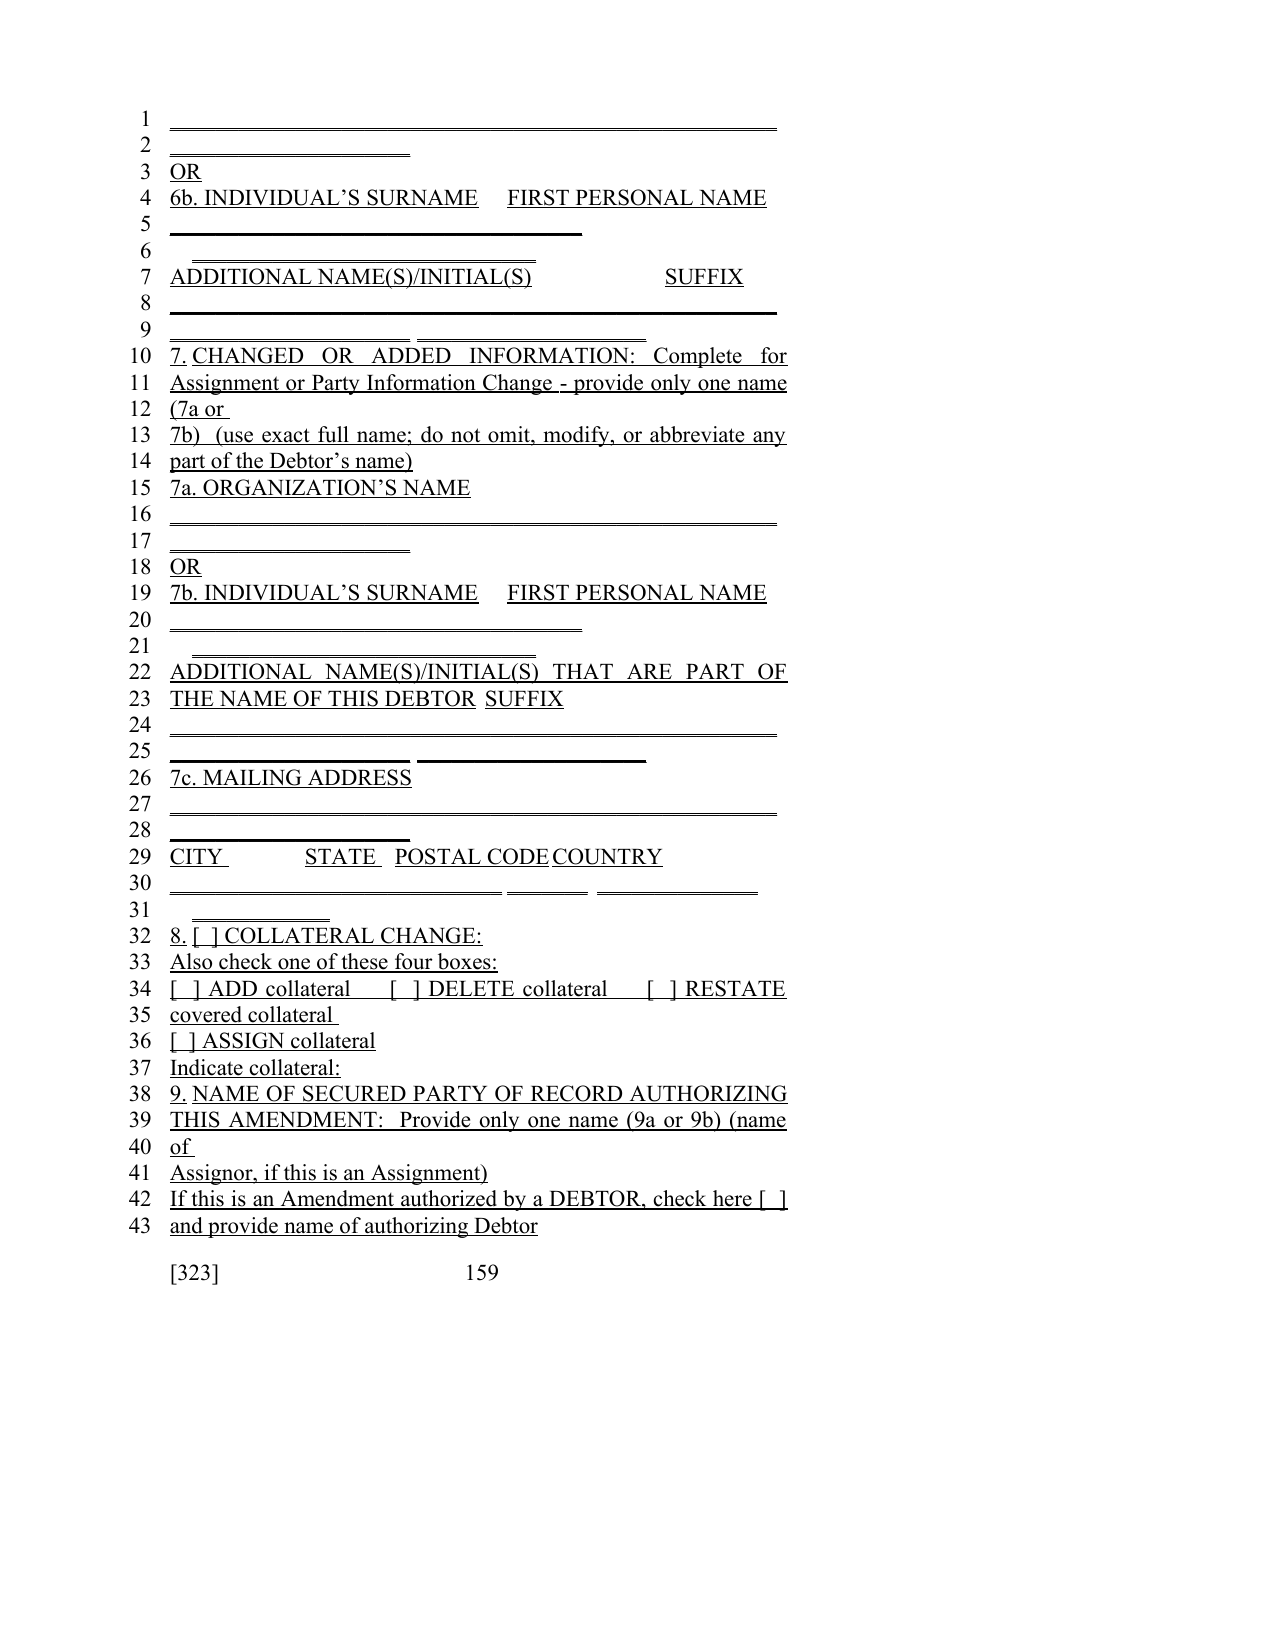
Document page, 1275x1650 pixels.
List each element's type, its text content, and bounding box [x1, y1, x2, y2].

text ____________________________________ ______________________________ [169, 606, 787, 658]
text If this is an Amendment authorized by a DEBTOR, check here [ ] and provide name of authorizing Debtor [169, 1209, 787, 1238]
text 7b) (use exact full name; do not omit, modify, or abbreviate any part of the Debtor’s name) [169, 445, 787, 474]
text [ ] ADD collateral [ ] DELETE collateral [ ] RESTATE covered collateral [169, 975, 787, 998]
text __________________________________________________________________________ ____________________ [169, 289, 787, 342]
text 7. CHANGED OR ADDED INFORMATION: Complete for Assignment or Party Information Change - provide only one name (7a or [169, 342, 787, 391]
text 7a. ORGANIZATION’S NAME [169, 474, 787, 500]
text __________________________________________________________________________ [169, 105, 787, 158]
text 9. NAME OF SECURED PARTY OF RECORD AUTHORIZING THIS AMENDMENT: Provide only one name (9a or 9b) (name of [169, 1080, 787, 1129]
text ADDITIONAL NAME(S)/INITIAL(S) THAT ARE PART OF THE NAME OF THIS DEBTOR SUFFIX [169, 658, 787, 681]
text Indicate collateral: [169, 1054, 787, 1080]
text ADDITIONAL NAME(S)/INITIAL(S) SUFFIX [169, 263, 787, 289]
text Also check one of these four boxes: [169, 948, 787, 975]
text [ ] ADD collateral [ ] DELETE collateral [ ] RESTATE covered collateral [169, 999, 787, 1027]
text __________________________________________________________________________ [169, 500, 787, 553]
text 8. [ ] COLLATERAL CHANGE: [169, 922, 787, 948]
text 7b. INDIVIDUAL’S SURNAME FIRST PERSONAL NAME [169, 579, 787, 606]
text __________________________________________________________________________ ____________________ [169, 711, 787, 764]
text 7b) (use exact full name; do not omit, modify, or abbreviate any part of the Debtor’s name) [169, 421, 787, 444]
text 6b. INDIVIDUAL’S SURNAME FIRST PERSONAL NAME [169, 184, 787, 210]
text CITY STATE POSTAL CODE COUNTRY [169, 843, 787, 869]
text 9. NAME OF SECURED PARTY OF RECORD AUTHORIZING THIS AMENDMENT: Provide only one name (9a or 9b) (name of [169, 1130, 787, 1159]
text 7c. MAILING ADDRESS [169, 764, 787, 790]
text 7. CHANGED OR ADDED INFORMATION: Complete for Assignment or Party Information Change - provide only one name (7a or [169, 392, 787, 421]
text ____________________________________ ______________________________ [169, 210, 787, 263]
text __________________________________________________________________________ [169, 790, 787, 843]
text ADDITIONAL NAME(S)/INITIAL(S) THAT ARE PART OF THE NAME OF THIS DEBTOR SUFFIX [169, 682, 787, 711]
text Assignor, if this is an Assignment) [169, 1159, 787, 1186]
text If this is an Amendment authorized by a DEBTOR, check here [ ] and provide name of authorizing Debtor [169, 1186, 787, 1208]
text _____________________________ _______ ______________ ____________ [169, 869, 787, 922]
text OR [169, 553, 787, 579]
text OR [169, 158, 787, 184]
text [ ] ASSIGN collateral [169, 1027, 787, 1054]
